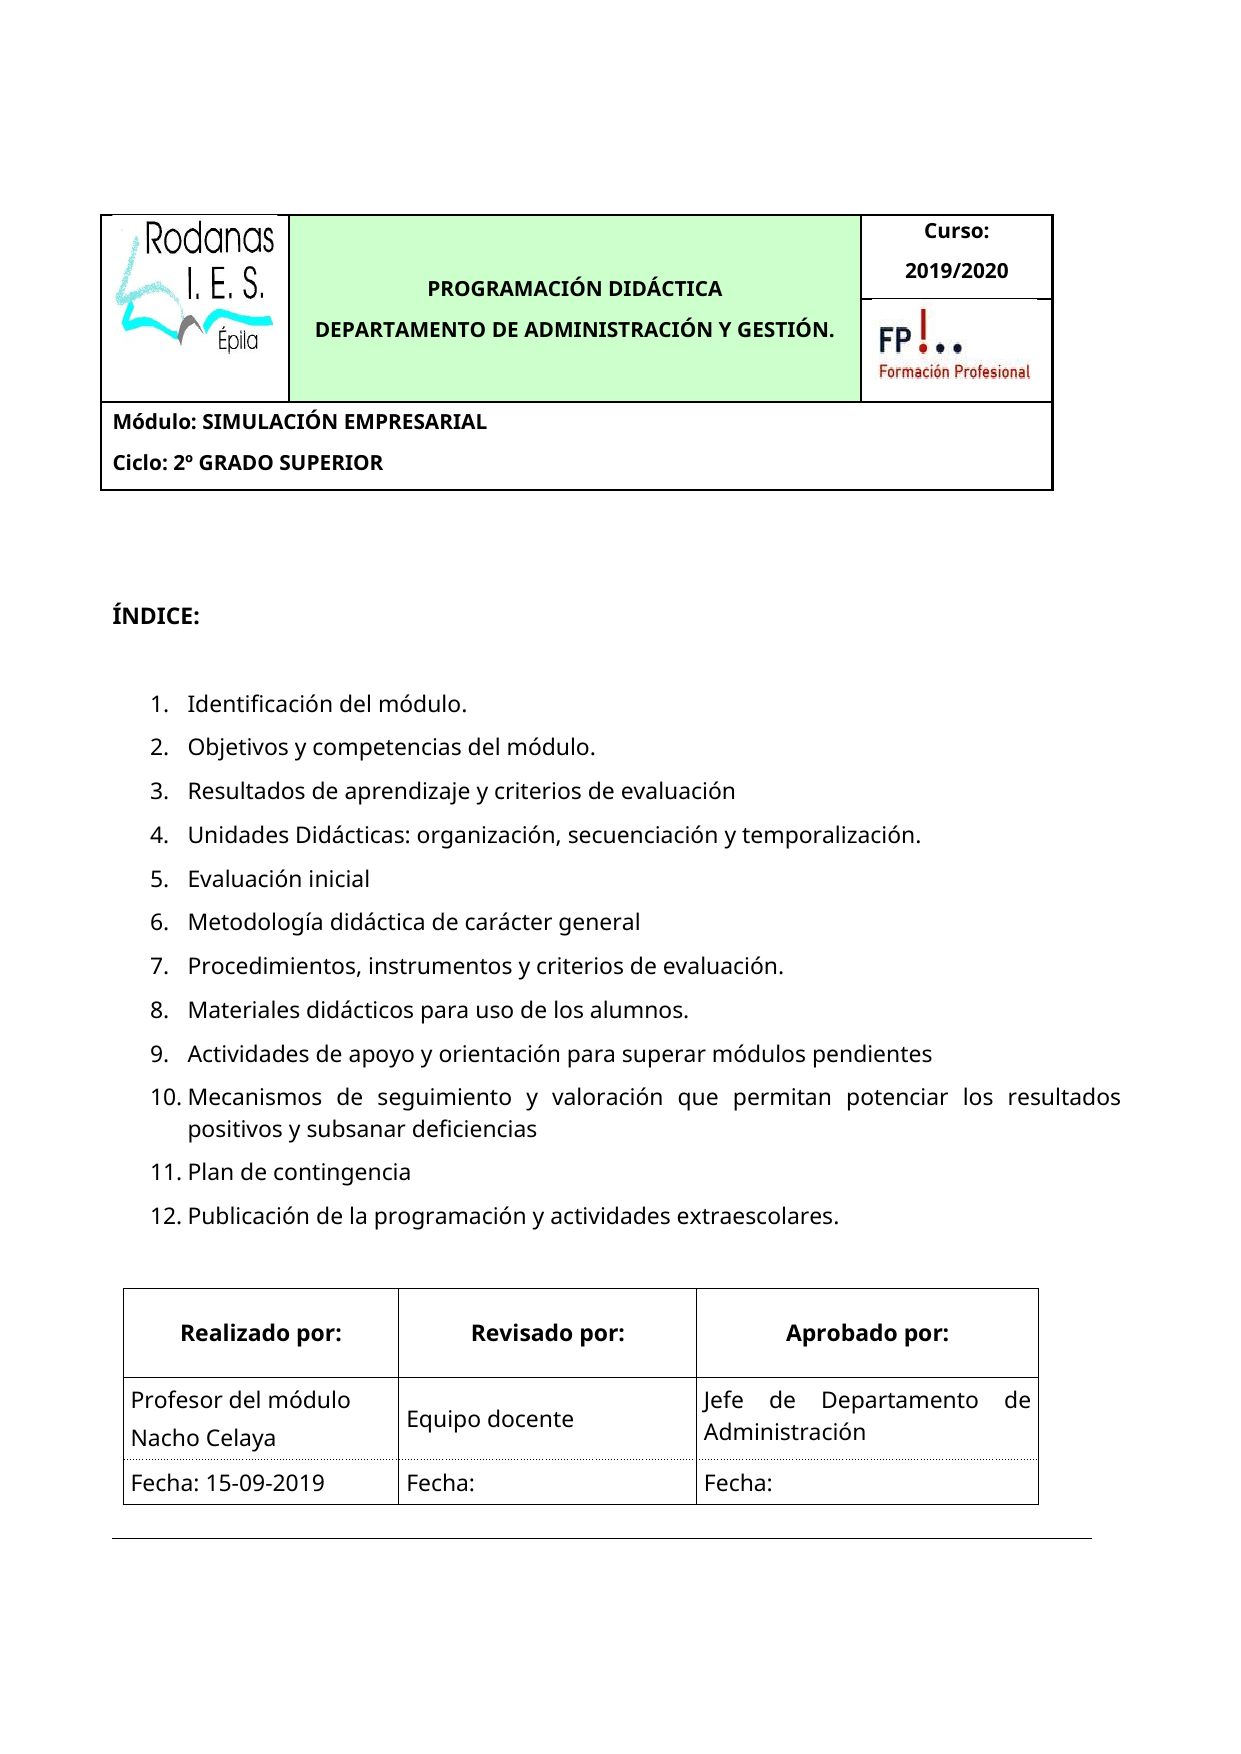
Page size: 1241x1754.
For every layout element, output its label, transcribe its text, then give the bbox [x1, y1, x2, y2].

table_cell Módulo: SIMULACIÓN EMPRESARIAL Ciclo: 2º GRADO SUPERIOR [102, 403, 1051, 489]
table_cell Profesor del módulo Nacho Celaya [124, 1378, 398, 1459]
list Mecanismos de seguimiento y valoración que permitan potenciar los resultados positivos y subsanar deficiencias [150, 1081, 1122, 1144]
table_cell Equipo docente [399, 1378, 696, 1459]
table_header Curso: 2019/2020 [862, 216, 1051, 298]
table_header Aprobado por: [697, 1289, 1038, 1377]
table_cell Fecha: [697, 1459, 1038, 1504]
list Objetivos y competencias del módulo. [150, 731, 1122, 762]
table_header Realizado por: [124, 1289, 398, 1377]
list Metodología didáctica de carácter general [150, 906, 1122, 937]
picture [112, 215, 278, 359]
table_header PROGRAMACIÓN DIDÁCTICA DEPARTAMENTO DE ADMINISTRACIÓN Y GESTIÓN. [290, 216, 860, 401]
list Identificación del módulo. [150, 687, 1122, 719]
list Procedimientos, instrumentos y criterios de evaluación. [150, 950, 1122, 981]
table_cell [862, 300, 1051, 401]
picture [872, 299, 1038, 389]
table_cell Fecha: [399, 1459, 696, 1504]
table_cell Jefe de Departamento de Administración [697, 1378, 1038, 1459]
table_header [102, 216, 288, 401]
list Evaluación inicial [150, 862, 1122, 894]
table_header Revisado por: [399, 1289, 696, 1377]
list Publicación de la programación y actividades extraescolares. [150, 1200, 1122, 1231]
table_cell Fecha: 15-09-2019 [124, 1459, 398, 1504]
list Materiales didácticos para uso de los alumnos. [150, 994, 1122, 1025]
text ÍNDICE: [112, 600, 1092, 631]
list Actividades de apoyo y orientación para superar módulos pendientes [150, 1037, 1122, 1069]
list Resultados de aprendizaje y criterios de evaluación [150, 775, 1122, 806]
list Plan de contingencia [150, 1156, 1122, 1187]
list Unidades Didácticas: organización, secuenciación y temporalización. [150, 819, 1122, 850]
